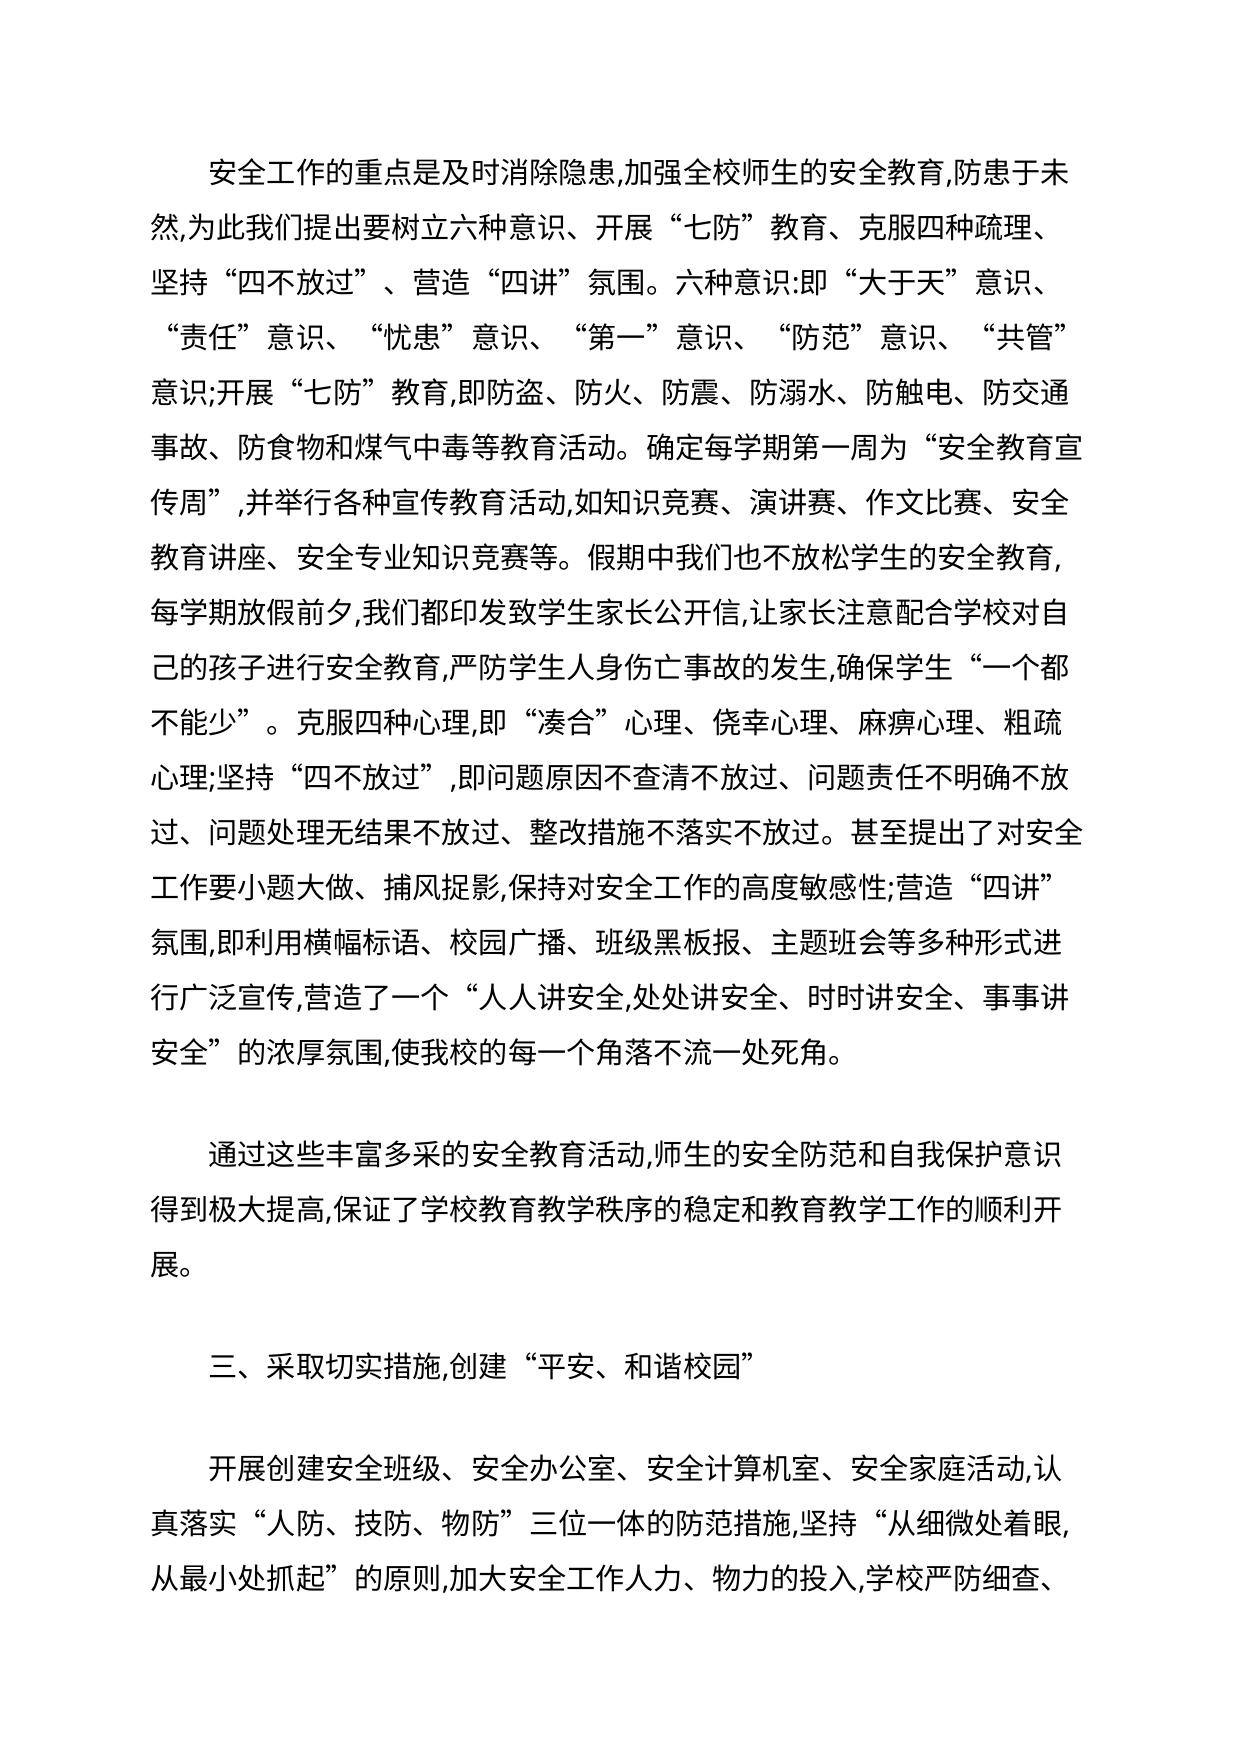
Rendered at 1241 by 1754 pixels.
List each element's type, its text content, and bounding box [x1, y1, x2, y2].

text 三、采取切实措施,创建“平安、和谐校园” [150, 1343, 1090, 1386]
text 安全工作的重点是及时消除隐患,加强全校师生的安全教育,防患于未然,为此我们提出要树立六种意识、开展“七防”教育、克服四种疏理、坚持“四不放过”、营造“四讲”氛围。六种意识:即“大于天”意识、“责任”意识、“忧患”意识、“第一”意识、“防范”意识、“共管”意识;开展“七防”教育,即防盗、防火、防震、防溺水、防触电、防交通事故、防食物和煤气中毒等教育活动。确定每学期第一周为“安全教育宣传周”,并举行各种宣传教育活动,如知识竞赛、演讲赛、作文比赛、安全教育讲座、安全专业知识竞赛等。假期中我们也不放松学生的安全教育,每学期放假前夕,我们都印发致学生家长公开信,让家长注意配合学校对自己的孩子进行安全教育,严防学生人身伤亡事故的发生,确保学生“一个都不能少”。克服四种心理,即“凑合”心理、侥幸心理、麻痹心理、粗疏心理;坚持“四不放过”,即问题原因不查清不放过、问题责任不明确不放过、问题处理无结果不放过、整改措施不落实不放过。甚至提出了对安全工作要小题大做、捕风捉影,保持对安全工作的高度敏感性;营造“四讲”氛围,即利用横幅标语、校园广播、班级黑板报、主题班会等多种形式进行广泛宣传,营造了一个“人人讲安全,处处讲安全、时时讲安全、事事讲安全”的浓厚氛围,使我校的每一个角落不流一处死角。 [150, 150, 1090, 1072]
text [150, 1445, 1090, 1598]
text 通过这些丰富多采的安全教育活动,师生的安全防范和自我保护意识得到极大提高,保证了学校教育教学秩序的稳定和教育教学工作的顺利开展。 [150, 1132, 1090, 1284]
